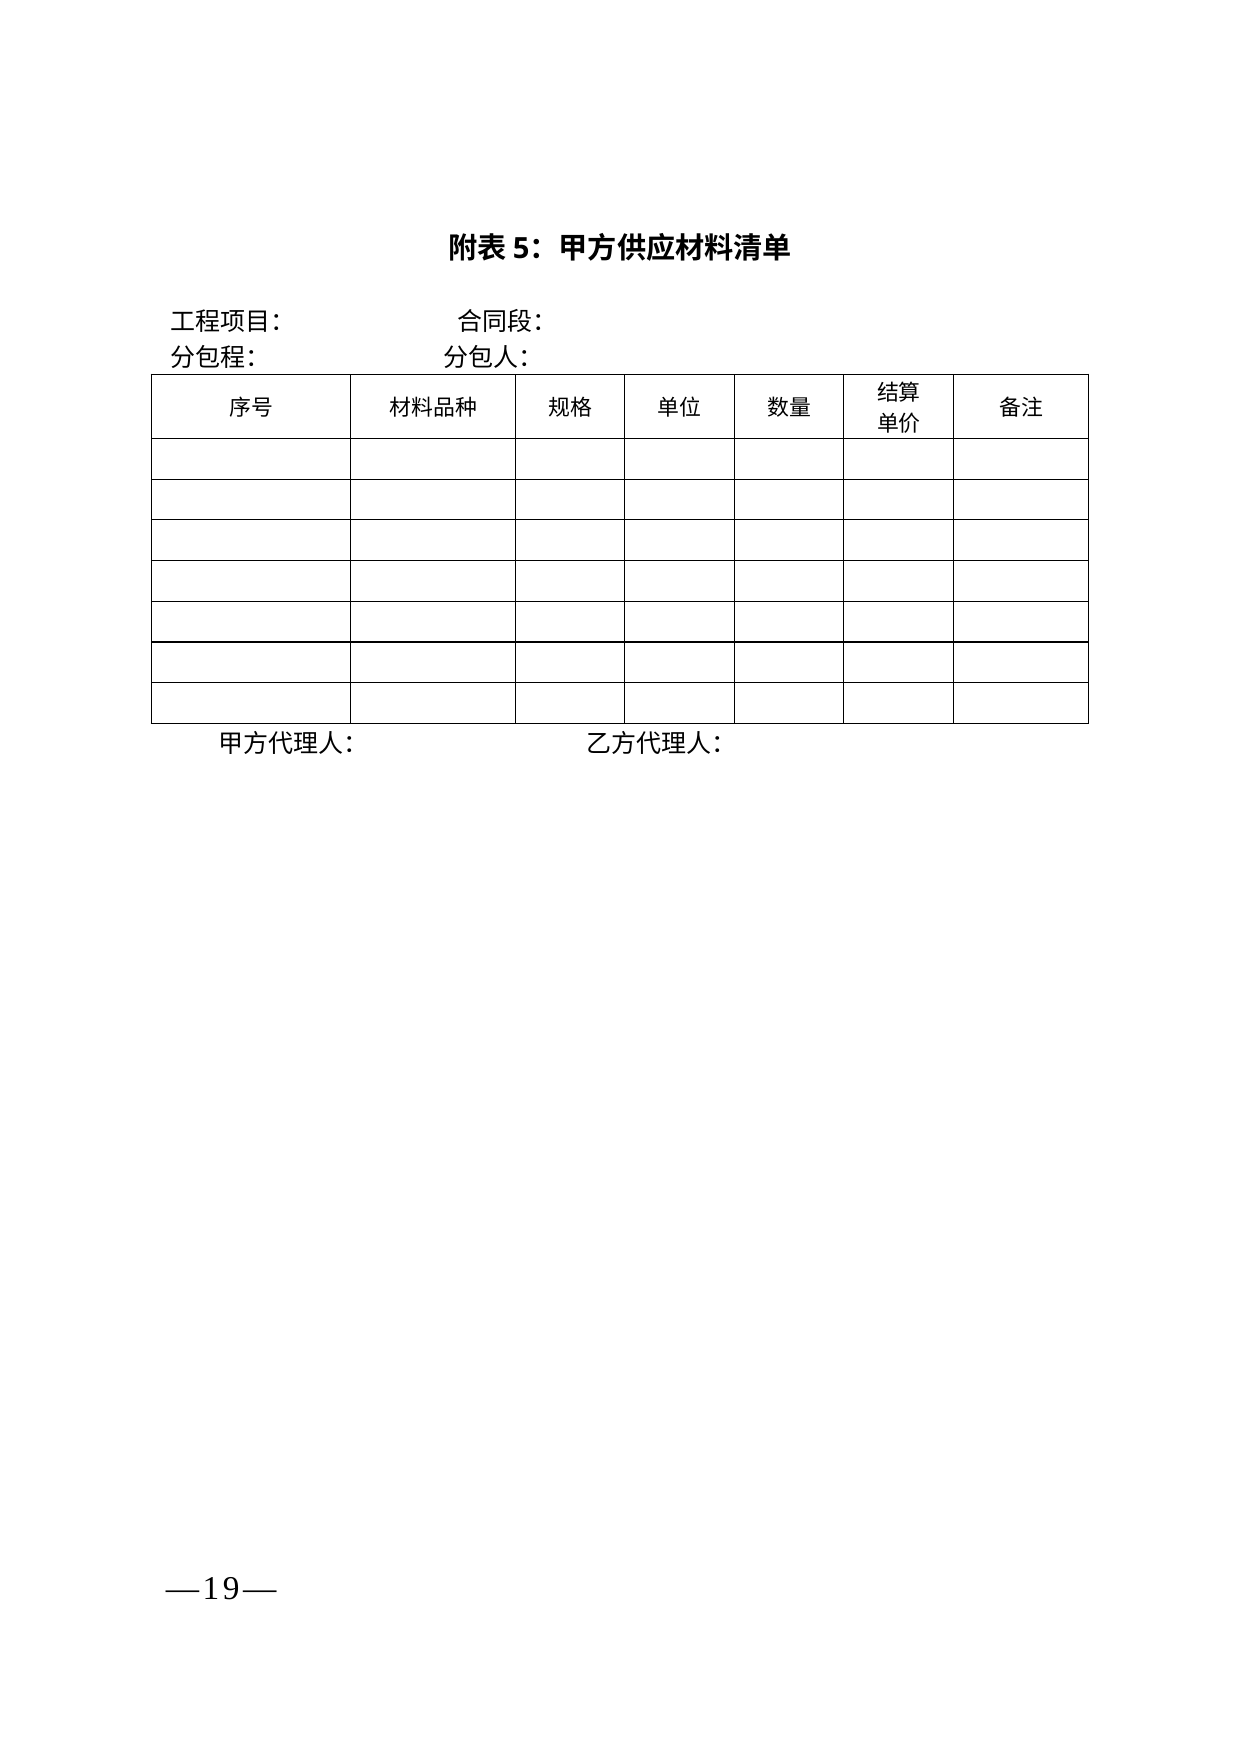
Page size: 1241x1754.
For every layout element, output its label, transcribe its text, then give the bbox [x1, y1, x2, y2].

table_cell [844, 520, 953, 560]
table_cell [625, 520, 734, 560]
table_cell [152, 643, 350, 682]
table_cell [625, 439, 734, 478]
table_cell [351, 480, 515, 519]
table_cell [735, 602, 843, 641]
table_cell [844, 480, 953, 519]
table_cell [351, 561, 515, 601]
table_cell [516, 683, 624, 723]
table_cell [351, 643, 515, 682]
table_cell [516, 439, 624, 478]
table_cell [516, 480, 624, 519]
table_cell [844, 602, 953, 641]
table_cell [152, 480, 350, 519]
table_cell [152, 439, 350, 478]
table_cell [351, 683, 515, 723]
table_cell [954, 520, 1088, 560]
table_cell [516, 520, 624, 560]
table_cell [152, 561, 350, 601]
table_cell [625, 480, 734, 519]
table_cell [735, 643, 843, 682]
table_cell [516, 643, 624, 682]
table_header 单位 [625, 375, 734, 438]
table_cell [844, 561, 953, 601]
table_cell [152, 520, 350, 560]
table_cell [351, 602, 515, 641]
table_cell [844, 643, 953, 682]
table_header 数量 [735, 375, 843, 438]
table_cell [735, 561, 843, 601]
text 甲方代理人： 乙方代理人： [170, 724, 1070, 760]
table_cell [351, 520, 515, 560]
text 工程项目： 合同段： [170, 301, 1070, 337]
table_cell [954, 643, 1088, 682]
table_header 材料品种 [351, 375, 515, 438]
table_cell [844, 683, 953, 723]
table_cell [954, 480, 1088, 519]
text 分包程： 分包人： [170, 337, 1070, 373]
table_cell [735, 520, 843, 560]
table_cell [625, 561, 734, 601]
table_cell [954, 439, 1088, 478]
table_header 结算 单价 [844, 375, 953, 438]
table_cell [351, 439, 515, 478]
table_cell [152, 602, 350, 641]
table_cell [735, 439, 843, 478]
table_cell [625, 643, 734, 682]
table_cell [844, 439, 953, 478]
table_header 序号 [152, 375, 350, 438]
table_header 备注 [954, 375, 1088, 438]
table_header 规格 [516, 375, 624, 438]
table_cell [735, 480, 843, 519]
table_cell [516, 602, 624, 641]
table_cell [625, 683, 734, 723]
table_cell [954, 602, 1088, 641]
table_cell [954, 683, 1088, 723]
table_cell [152, 683, 350, 723]
table_cell [516, 561, 624, 601]
table_cell [625, 602, 734, 641]
table_cell [954, 561, 1088, 601]
table_cell [735, 683, 843, 723]
text 附表5：甲方供应材料清单 [170, 224, 1070, 267]
